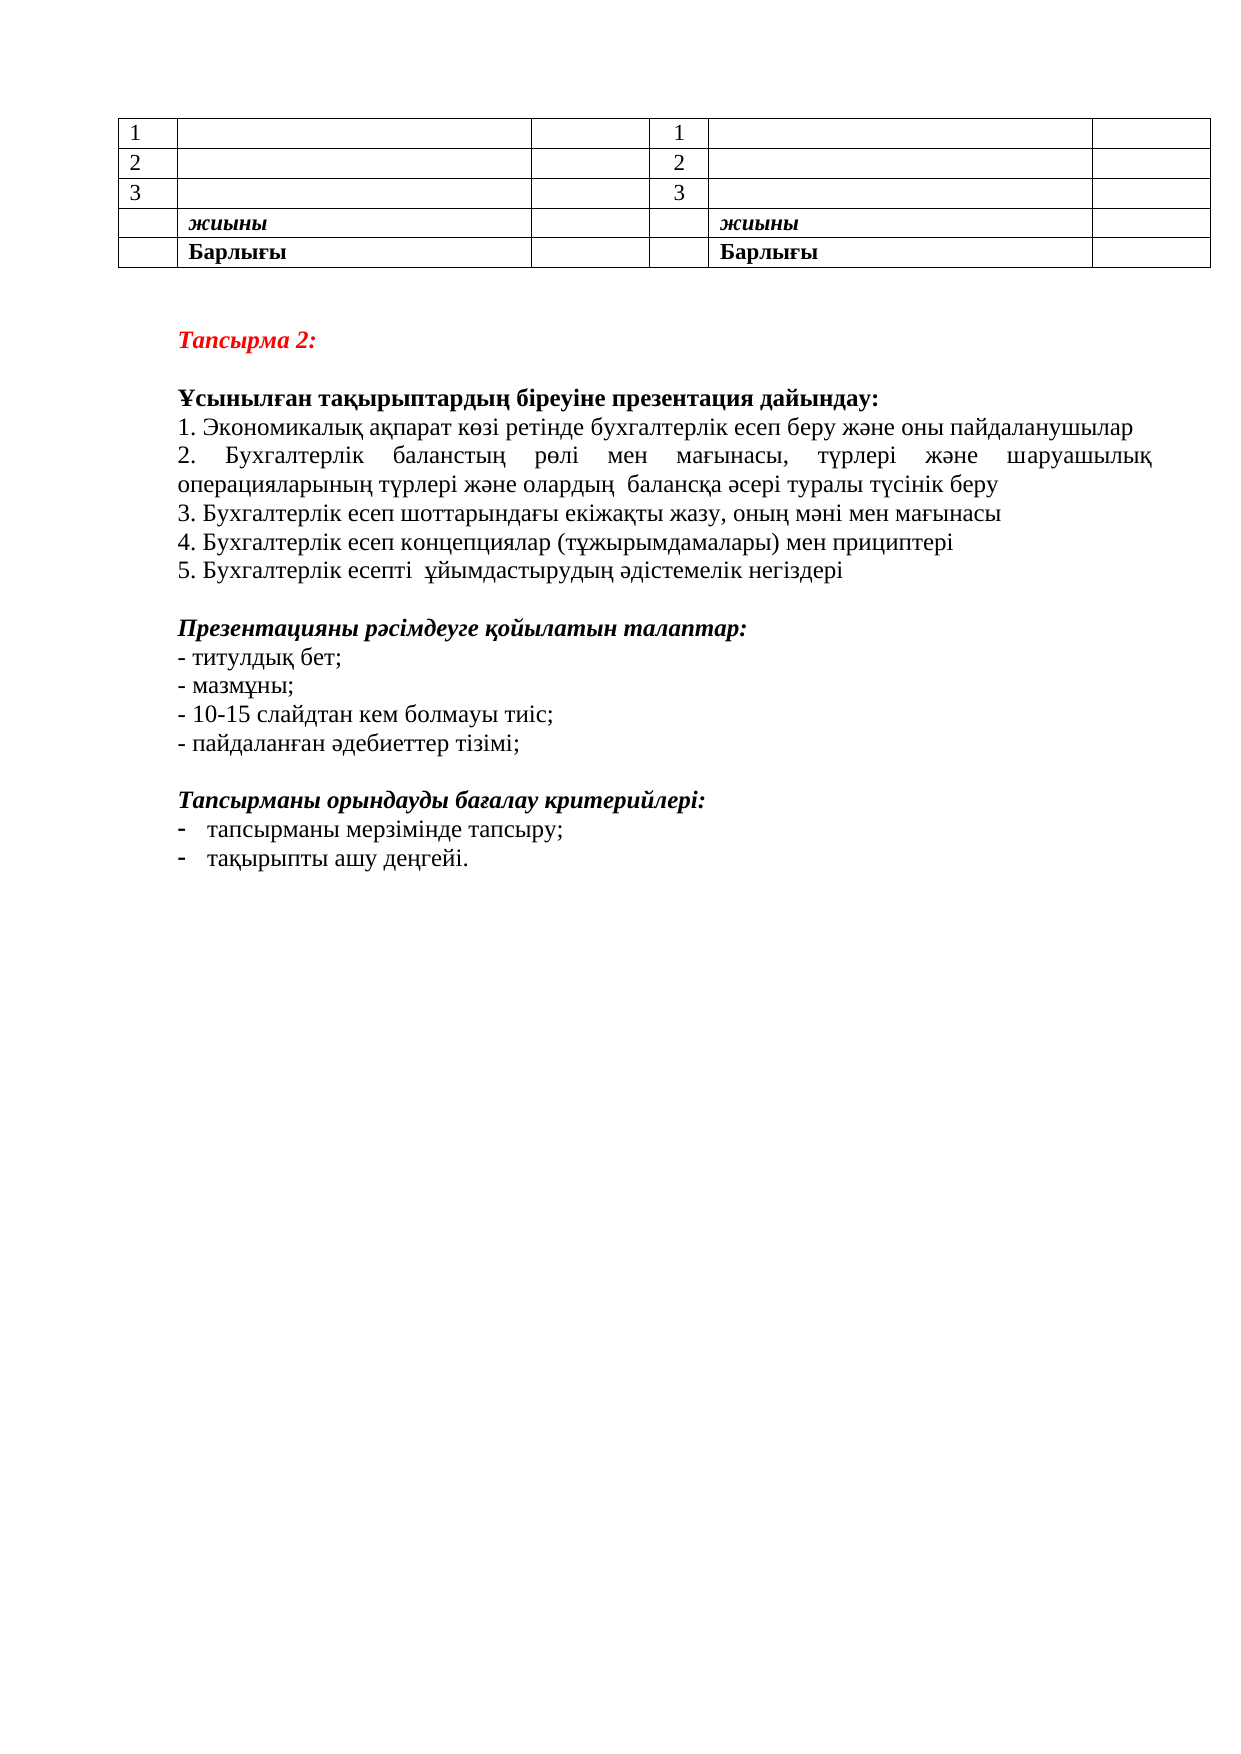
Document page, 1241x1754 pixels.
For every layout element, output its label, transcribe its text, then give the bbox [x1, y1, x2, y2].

table_cell жиыны [709, 209, 1092, 237]
table_cell 2 [650, 149, 708, 178]
table_cell 3 [650, 179, 708, 207]
table_cell [1093, 209, 1210, 237]
table_cell жиыны [178, 209, 531, 237]
list тапсырманы мерзімінде тапсыру; [177, 814, 1152, 843]
text Презентацияны рәсімдеуге қойылатын талаптар: [177, 613, 1152, 642]
table_cell [178, 149, 531, 178]
list мазмұны; [177, 671, 1152, 699]
text Тапсырманы орындауды бағалау критерийлері: [177, 786, 1152, 814]
table_cell Барлығы [178, 238, 531, 267]
table_cell [709, 119, 1092, 148]
table_cell [1093, 179, 1210, 207]
table_cell [709, 179, 1092, 207]
table_cell [532, 238, 649, 267]
table_cell [1093, 238, 1210, 267]
table_cell Барлығы [709, 238, 1092, 267]
table_cell [709, 149, 1092, 178]
table_cell [532, 119, 649, 148]
table_cell [178, 119, 531, 148]
list 10-15 слайдтан кем болмауы тиіс; [177, 699, 1152, 728]
table_cell 1 [650, 119, 708, 148]
list пайдаланған әдебиеттер тізімі; [177, 728, 1152, 757]
text 2. Бухгалтерлік баланстың рөлі мен мағынасы, түрлері және шаруашылық операцияларының түрлері және олардың балансқа әсері туралы түсінік беру [177, 441, 1152, 498]
list 3. Бухгалтерлік есеп шоттарындағы екіжақты жазу, оның мәні мен мағынасы [177, 498, 1152, 527]
table_cell [532, 179, 649, 207]
table_cell 2 [119, 149, 177, 178]
text Ұсынылған тақырыптардың біреуіне презентация дайындау: [177, 383, 1152, 412]
text Тапсырма 2: [177, 326, 1152, 354]
list 5. Бухгалтерлік есепті ұйымдастырудың әдістемелік негіздері [177, 556, 1152, 584]
table_cell [119, 238, 177, 267]
table_cell [119, 209, 177, 237]
table_cell [532, 149, 649, 178]
table_cell [650, 238, 708, 267]
table_cell [650, 209, 708, 237]
table_cell [178, 179, 531, 207]
table_cell 3 [119, 179, 177, 207]
list титулдық бет; [177, 642, 1152, 671]
list тақырыпты ашу деңгейі. [177, 843, 1152, 872]
table_cell [532, 209, 649, 237]
list 4. Бухгалтерлік есеп концепциялар (тұжырымдамалары) мен прициптері [177, 527, 1152, 556]
table_cell 1 [119, 119, 177, 148]
table_cell [1093, 149, 1210, 178]
table_cell [1093, 119, 1210, 148]
text 1. Экономикалық ақпарат көзі ретінде бухгалтерлік есеп беру және оны пайдаланушылар [177, 412, 1152, 441]
